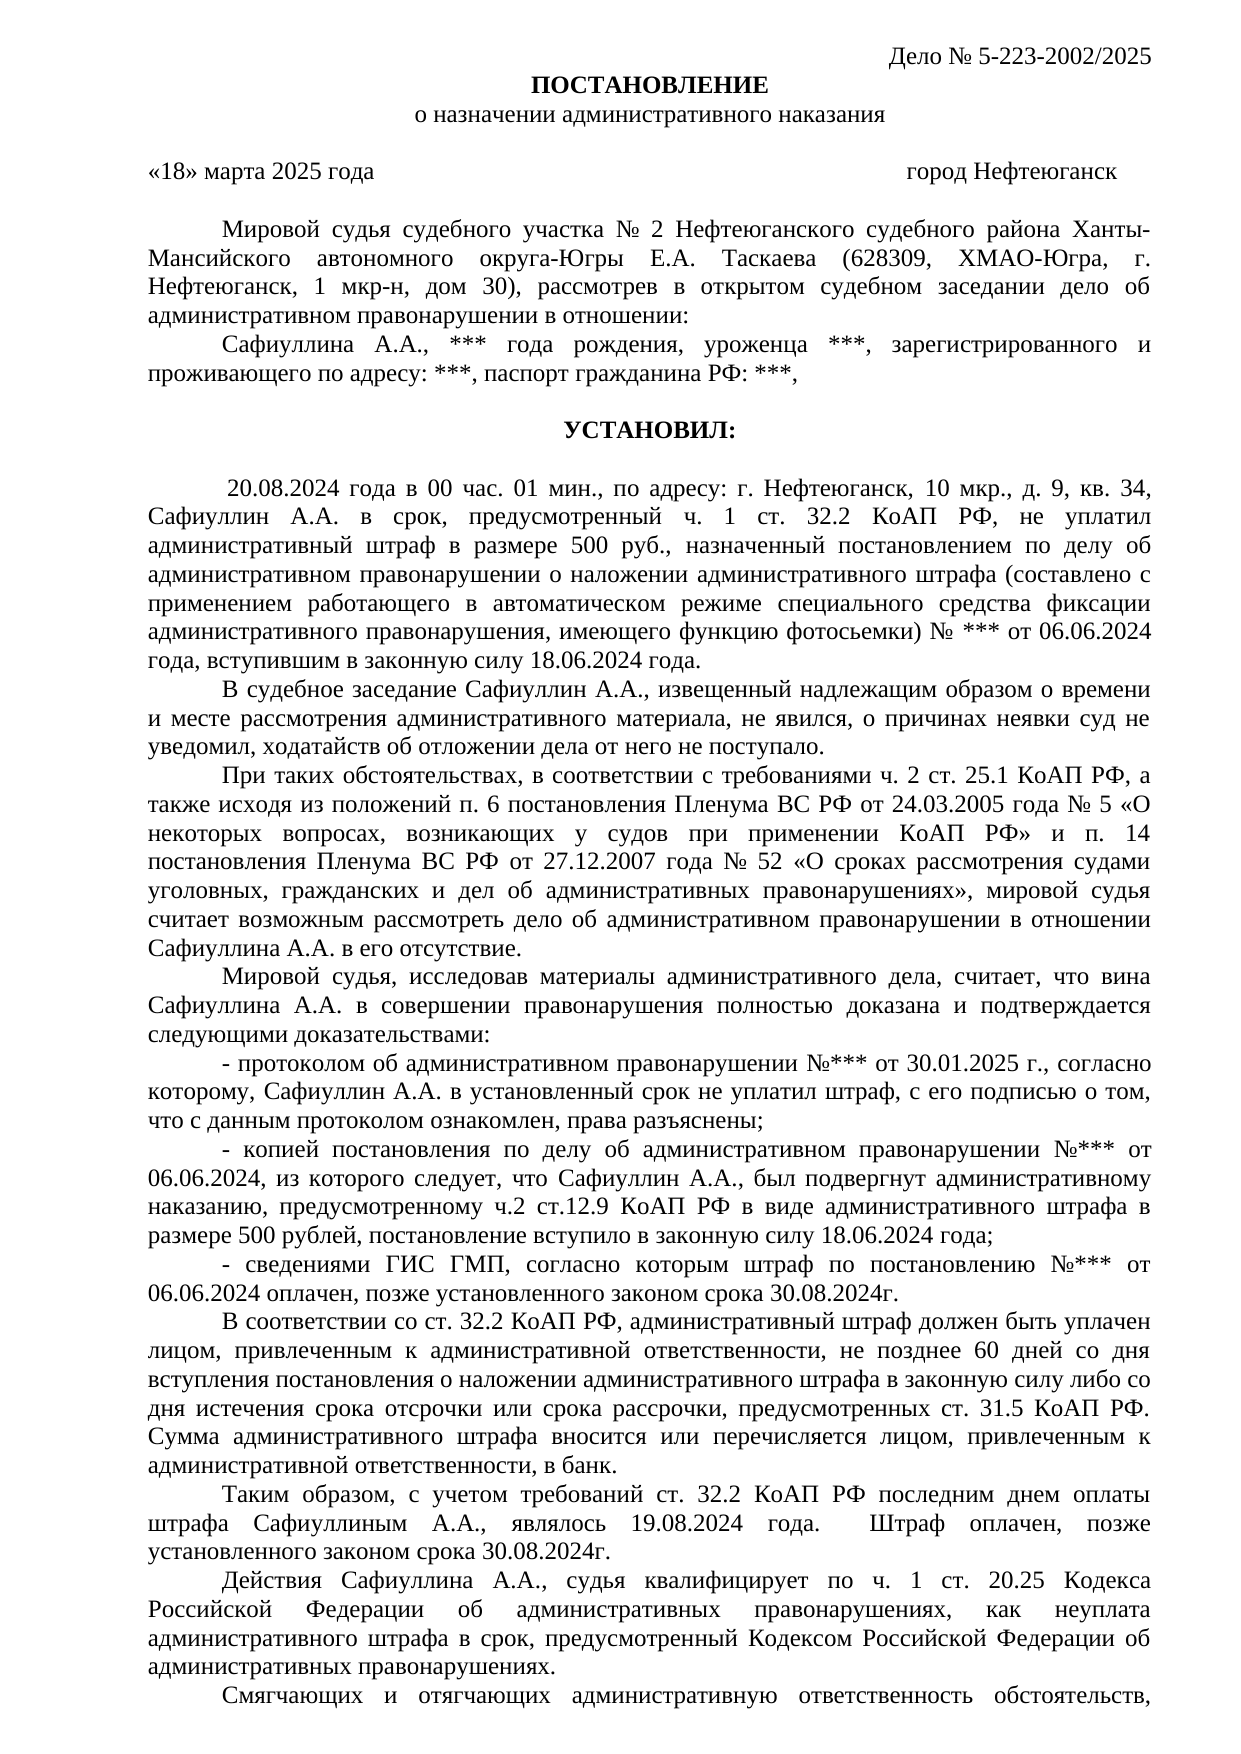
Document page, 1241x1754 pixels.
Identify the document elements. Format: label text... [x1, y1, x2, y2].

text Таким образом, с учетом требований ст. 32.2 КоАП РФ последним днем оплаты штрафа Сафиуллиным А.А., являлось 19.08.2024 года. Штраф оплачен, позже установленного законом срока 30.08.2024г. [148, 1479, 1152, 1565]
text При таких обстоятельствах, в соответствии с требованиями ч. 2 ст. 25.1 КоАП РФ, а также исходя из положений п. 6 постановления Пленума ВС РФ от 24.03.2005 года № 5 «О некоторых вопросах, возникающих у судов при применении КоАП РФ» и п. 14 постановления Пленума ВС РФ от 27.12.2007 года № 52 «О сроках рассмотрения судами уголовных, гражданских и дел об административных правонарушениях», мировой судья считает возможным рассмотреть дело об административном правонарушении в отношении Сафиуллина А.А. в его отсутствие. [148, 760, 1152, 961]
text - протоколом об административном правонарушении №*** от 30.01.2025 г., согласно которому, Сафиуллин А.А. в установленный срок не уплатил штраф, с его подписью о том, что с данным протоколом ознакомлен, права разъяснены; [148, 1048, 1152, 1134]
title о назначении административного наказания [82, 99, 1152, 128]
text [148, 1680, 1152, 1709]
text В судебное заседание Сафиуллин А.А., извещенный надлежащим образом о времени и месте рассмотрения административного материала, не явился, о причинах неявки суд не уведомил, ходатайств об отложении дела от него не поступало. [148, 674, 1152, 760]
title ПОСТАНОВЛЕНИЕ [82, 70, 1152, 99]
text Действия Сафиуллина А.А., судья квалифицирует по ч. 1 ст. 20.25 Кодекса Российской Федерации об административных правонарушениях, как неуплата административного штрафа в срок, предусмотренный Кодексом Российской Федерации об административных правонарушениях. [148, 1565, 1152, 1680]
text УСТАНОВИЛ: [148, 415, 1152, 444]
text В соответствии со ст. 32.2 КоАП РФ, административный штраф должен быть уплачен лицом, привлеченным к административной ответственности, не позднее 60 дней со дня вступления постановления о наложении административного штрафа в законную силу либо со дня истечения срока отсрочки или срока рассрочки, предусмотренных ст. 31.5 КоАП РФ. Сумма административного штрафа вносится или перечисляется лицом, привлеченным к административной ответственности, в банк. [148, 1306, 1152, 1479]
text Сафиуллина А.А., *** года рождения, уроженца ***, зарегистрированного и проживающего по адресу: ***, паспорт гражданина РФ: ***, [148, 329, 1152, 386]
text Мировой судья, исследовав материалы административного дела, считает, что вина Сафиуллина А.А. в совершении правонарушения полностью доказана и подтверждается следующими доказательствами: [148, 961, 1152, 1048]
title Дело № 5-223-2002/2025 [82, 41, 1152, 70]
text «18» марта 2025 года город Нефтеюганск [148, 156, 1152, 185]
text 20.08.2024 года в 00 час. 01 мин., по адресу: г. Нефтеюганск, 10 мкр., д. 9, кв. 34, Сафиуллин А.А. в срок, предусмотренный ч. 1 ст. 32.2 КоАП РФ, не уплатил административный штраф в размере 500 руб., назначенный постановлением по делу об административном правонарушении о наложении административного штрафа (составлено с применением работающего в автоматическом режиме специального средства фиксации административного правонарушения, имеющего функцию фотосьемки) № *** от 06.06.2024 года, вступившим в законную силу 18.06.2024 года. [148, 473, 1152, 674]
text - сведениями ГИС ГМП, согласно которым штраф по постановлению №*** от 06.06.2024 оплачен, позже установленного законом срока 30.08.2024г. [148, 1249, 1152, 1306]
text Мировой судья судебного участка № 2 Нефтеюганского судебного района Ханты-Мансийского автономного округа-Югры Е.А. Таскаева (628309, ХМАО-Югра, г. Нефтеюганск, 1 мкр-н, дом 30), рассмотрев в открытом судебном заседании дело об административном правонарушении в отношении: [148, 214, 1152, 329]
text - копией постановления по делу об административном правонарушении №*** от 06.06.2024, из которого следует, что Сафиуллин А.А., был подвергнут административному наказанию, предусмотренному ч.2 ст.12.9 КоАП РФ в виде административного штрафа в размере 500 рублей, постановление вступило в законную силу 18.06.2024 года; [148, 1134, 1152, 1249]
